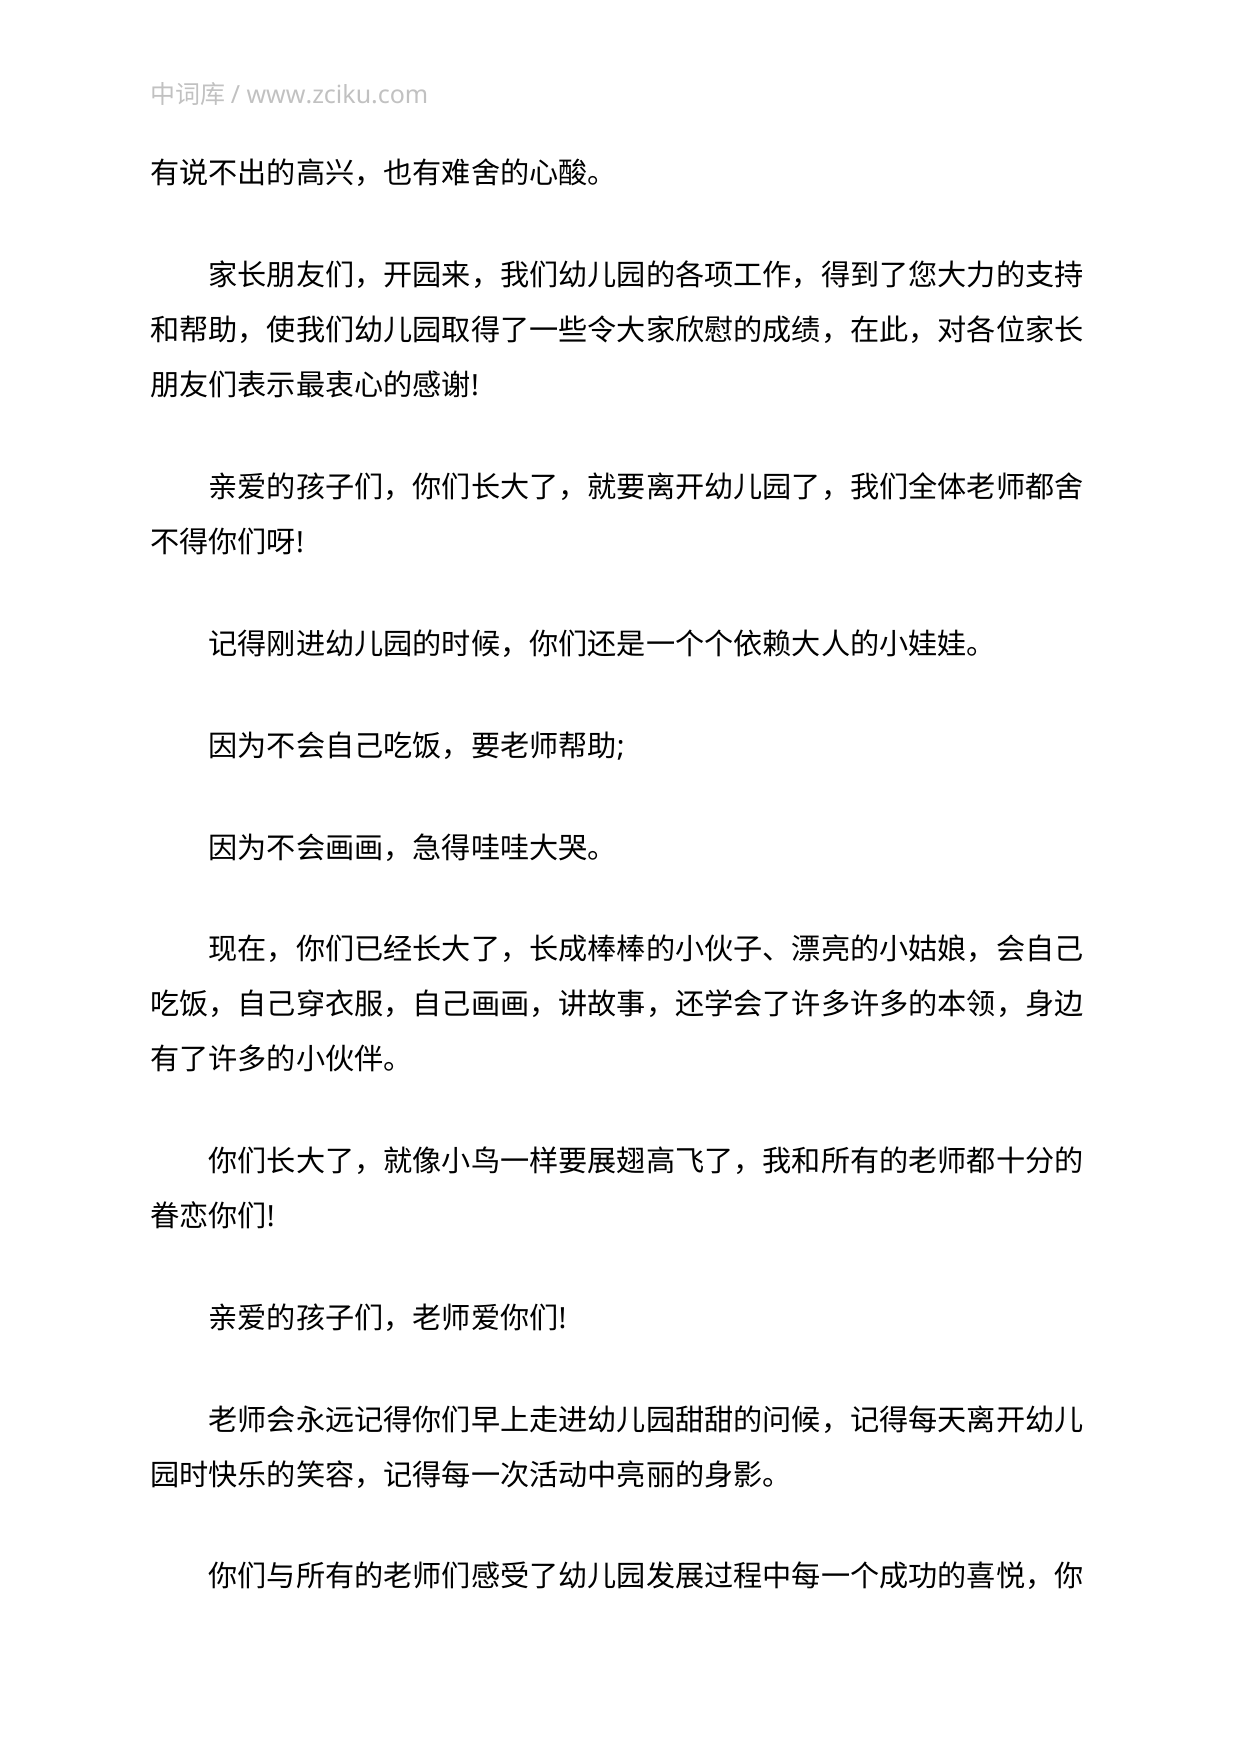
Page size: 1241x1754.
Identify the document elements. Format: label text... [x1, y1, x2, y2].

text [150, 1553, 1090, 1595]
text 家长朋友们，开园来，我们幼儿园的各项工作，得到了您大力的支持和帮助，使我们幼儿园取得了一些令大家欣慰的成绩，在此，对各位家长朋友们表示最衷心的感谢! [150, 252, 1090, 404]
text 因为不会画画，急得哇哇大哭。 [150, 824, 1090, 866]
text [150, 150, 1090, 192]
text 老师会永远记得你们早上走进幼儿园甜甜的问候，记得每天离开幼儿园时快乐的笑容，记得每一次活动中亮丽的身影。 [150, 1396, 1090, 1493]
text 亲爱的孩子们，你们长大了，就要离开幼儿园了，我们全体老师都舍不得你们呀! [150, 463, 1090, 561]
text 你们长大了，就像小鸟一样要展翅高飞了，我和所有的老师都十分的眷恋你们! [150, 1137, 1090, 1235]
text 亲爱的孩子们，老师爱你们! [150, 1294, 1090, 1337]
text 现在，你们已经长大了，长成棒棒的小伙子、漂亮的小姑娘，会自己吃饭，自己穿衣服，自己画画，讲故事，还学会了许多许多的本领，身边有了许多的小伙伴。 [150, 926, 1090, 1078]
text 因为不会自己吃饭，要老师帮助; [150, 722, 1090, 764]
text 记得刚进幼儿园的时候，你们还是一个个依赖大人的小娃娃。 [150, 620, 1090, 663]
